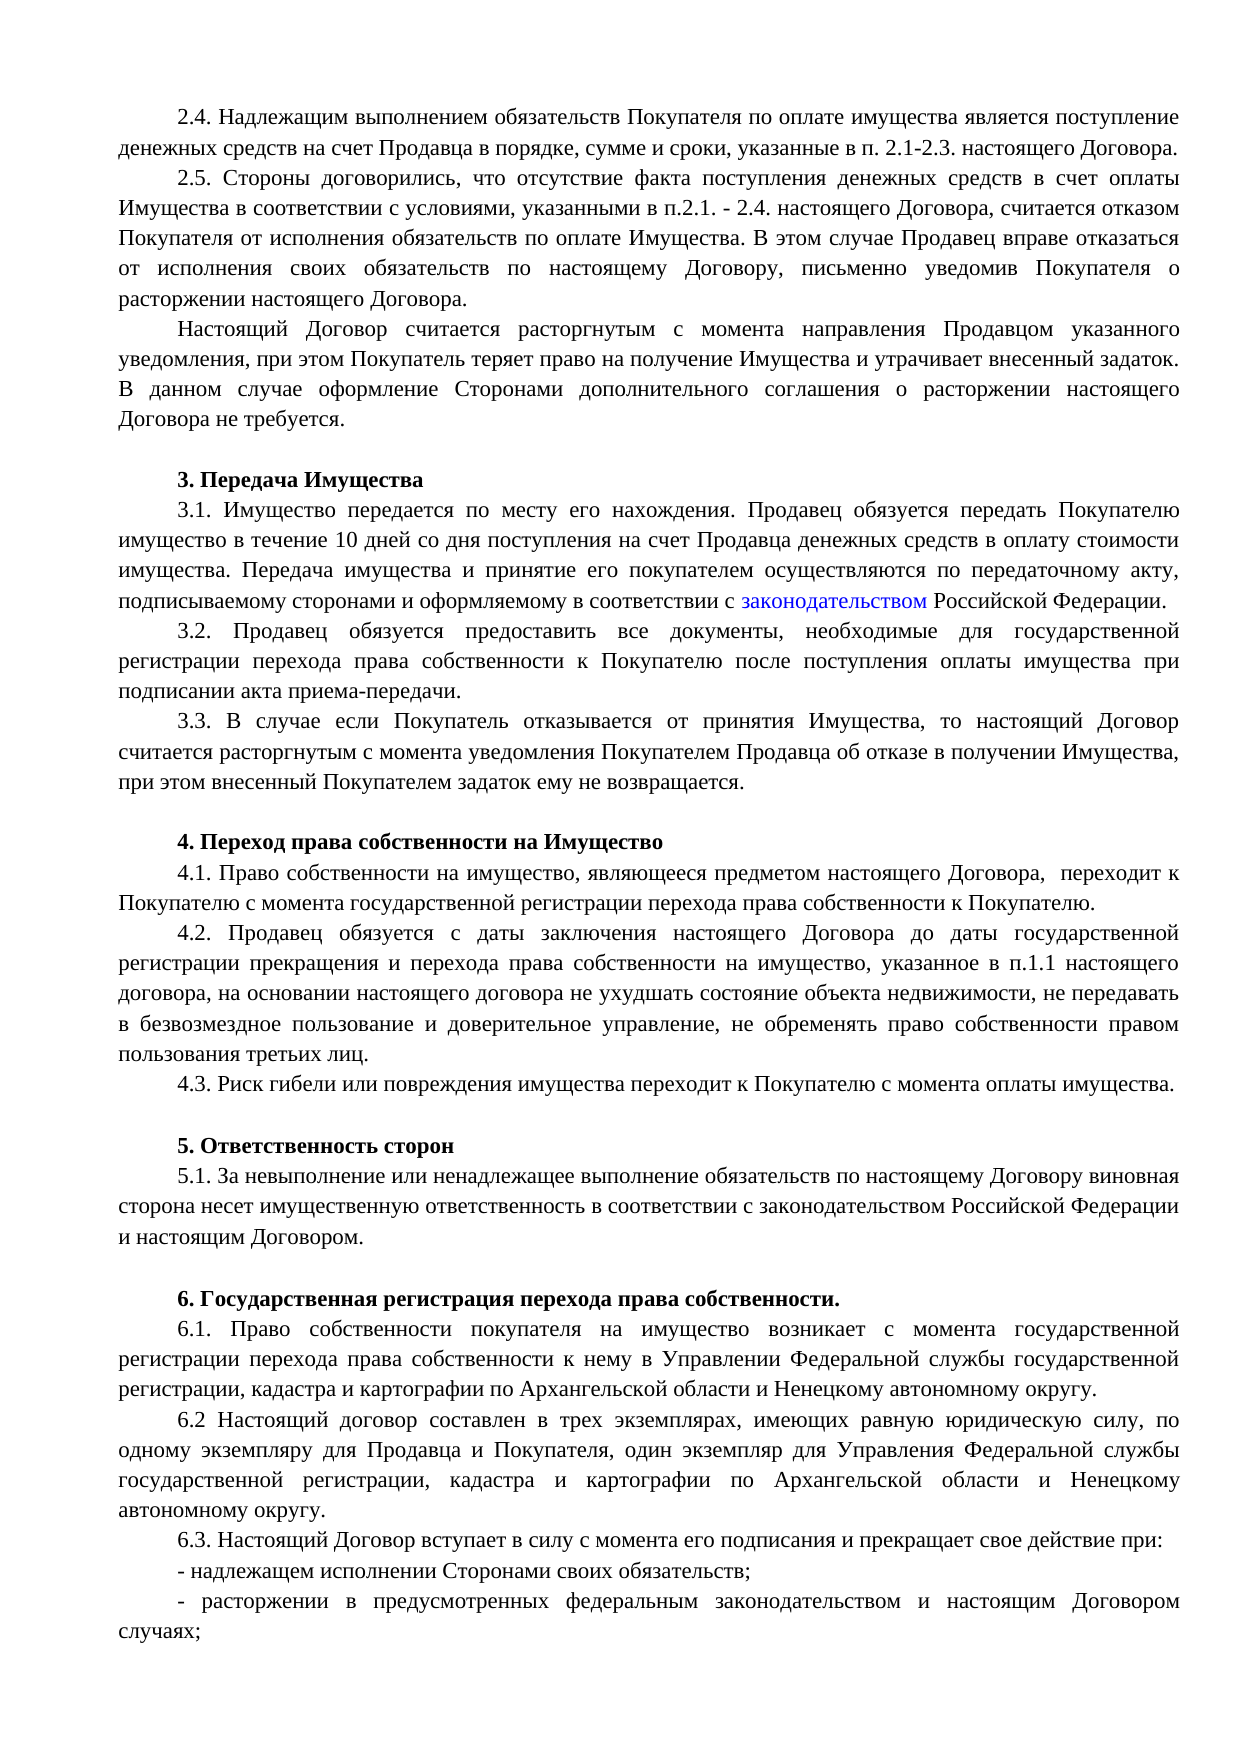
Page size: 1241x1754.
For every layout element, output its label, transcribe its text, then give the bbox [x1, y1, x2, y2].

text 4.2. Продавец обязуется с даты заключения настоящего Договора до даты государственной регистрации прекращения и перехода права собственности на имущество, указанное в п.1.1 настоящего договора, на основании настоящего договора не ухудшать состояние объекта недвижимости, не передавать в безвозмездное пользование и доверительное управление, не обременять право собственности правом пользования третьих лиц. [118, 919, 1181, 1066]
text - надлежащем исполнении Сторонами своих обязательств; [118, 1557, 1181, 1583]
text 4.3. Риск гибели или повреждения имущества переходит к Покупателю с момента оплаты имущества. [118, 1070, 1181, 1096]
text 2.5. Стороны договорились, что отсутствие факта поступления денежных средств в счет оплаты Имущества в соответствии с условиями, указанными в п.2.1. - 2.4. настоящего Договора, считается отказом Покупателя от исполнения обязательств по оплате Имущества. В этом случае Продавец вправе отказаться от исполнения своих обязательств по настоящему Договору, письменно уведомив Покупателя о расторжении настоящего Договора. [118, 164, 1181, 311]
text 2.4. Надлежащим выполнением обязательств Покупателя по оплате имущества является поступление денежных средств на счет Продавца в порядке, сумме и сроки, указанные в п. 2.1-2.3. настоящего Договора. [118, 103, 1181, 160]
subtitle 4. Переход права собственности на Имущество [118, 828, 1181, 855]
text 3.1. Имущество передается по месту его нахождения. Продавец обязуется передать Покупателю имущество в течение 10 дней со дня поступления на счет Продавца денежных средств в оплату стоимости имущества. Передача имущества и принятие его покупателем осуществляются по передаточному акту, подписываемому сторонами и оформляемому в соответствии с законодательством Российской Федерации. [118, 496, 1181, 613]
text 3.3. В случае если Покупатель отказывается от принятия Имущества, то настоящий Договор считается расторгнутым с момента уведомления Покупателем Продавца об отказе в получении Имущества, при этом внесенный Покупателем задаток ему не возвращается. [118, 708, 1181, 794]
text 6.3. Настоящий Договор вступает в силу с момента его подписания и прекращает свое действие при: [118, 1527, 1181, 1553]
text 6. Государственная регистрация перехода права собственности. [118, 1285, 1181, 1311]
text 4.1. Право собственности на имущество, являющееся предметом настоящего Договора, переходит к Покупателю с момента государственной регистрации перехода права собственности к Покупателю. [118, 859, 1181, 915]
text Настоящий Договор считается расторгнутым с момента направления Продавцом указанного уведомления, при этом Покупатель теряет право на получение Имущества и утрачивает внесенный задаток. В данном случае оформление Сторонами дополнительного соглашения о расторжении настоящего Договора не требуется. [118, 315, 1181, 432]
text - расторжении в предусмотренных федеральным законодательством и настоящим Договором случаях; [118, 1587, 1181, 1643]
text 3.2. Продавец обязуется предоставить все документы, необходимые для государственной регистрации перехода права собственности к Покупателю после поступления оплаты имущества при подписании акта приема-передачи. [118, 617, 1181, 704]
text 6.2 Настоящий договор составлен в трех экземплярах, имеющих равную юридическую силу, по одному экземпляру для Продавца и Покупателя, один экземпляр для Управления Федеральной службы государственной регистрации, кадастра и картографии по Архангельской области и Ненецкому автономному округу. [118, 1406, 1181, 1523]
subtitle 3. Передача Имущества [118, 466, 1181, 492]
text 5.1. За невыполнение или ненадлежащее выполнение обязательств по настоящему Договору виновная сторона несет имущественную ответственность в соответствии с законодательством Российской Федерации и настоящим Договором. [118, 1162, 1181, 1249]
subtitle 5. Ответственность сторон [118, 1132, 1181, 1158]
text 6.1. Право собственности покупателя на имущество возникает с момента государственной регистрации перехода права собственности к нему в Управлении Федеральной службы государственной регистрации, кадастра и картографии по Архангельской области и Ненецкому автономному округу. [118, 1315, 1181, 1402]
